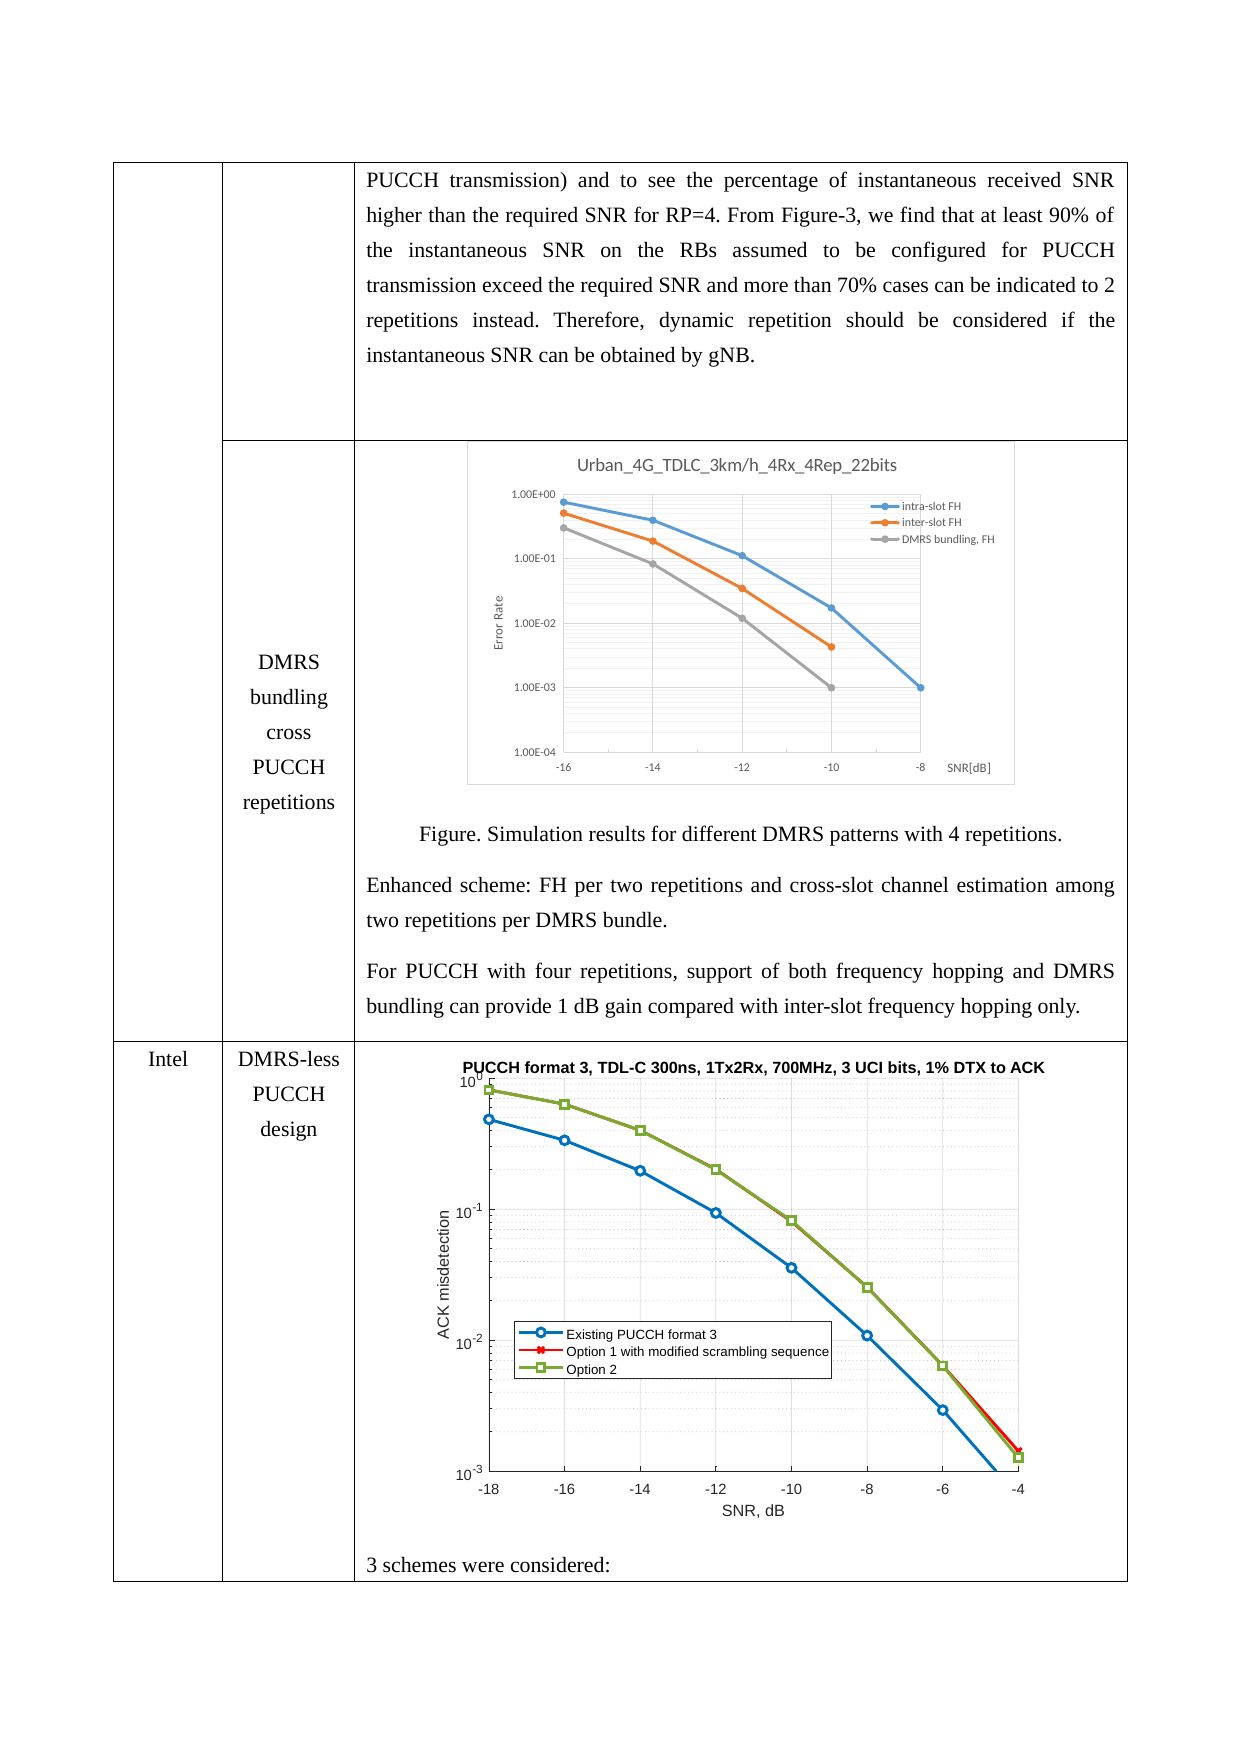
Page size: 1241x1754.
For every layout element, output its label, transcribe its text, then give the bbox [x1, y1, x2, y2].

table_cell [223, 163, 354, 440]
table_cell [355, 1042, 1127, 1581]
table_cell Intel [114, 1042, 222, 1581]
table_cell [355, 163, 1127, 440]
table_cell DMRS bundling cross PUCCH repetitions [223, 441, 354, 1041]
table_cell Figure. Simulation results for different DMRS patterns with 4 repetitions. Enhanced scheme: FH per two repetitions and cross-slot channel estimation among two repetitions per DMRS bundle. For PUCCH with four repetitions, support of both frequency hopping and DMRS bundling can provide 1 dB gain compared with inter-slot frequency hopping only. [355, 441, 1127, 1041]
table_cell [223, 1042, 354, 1581]
